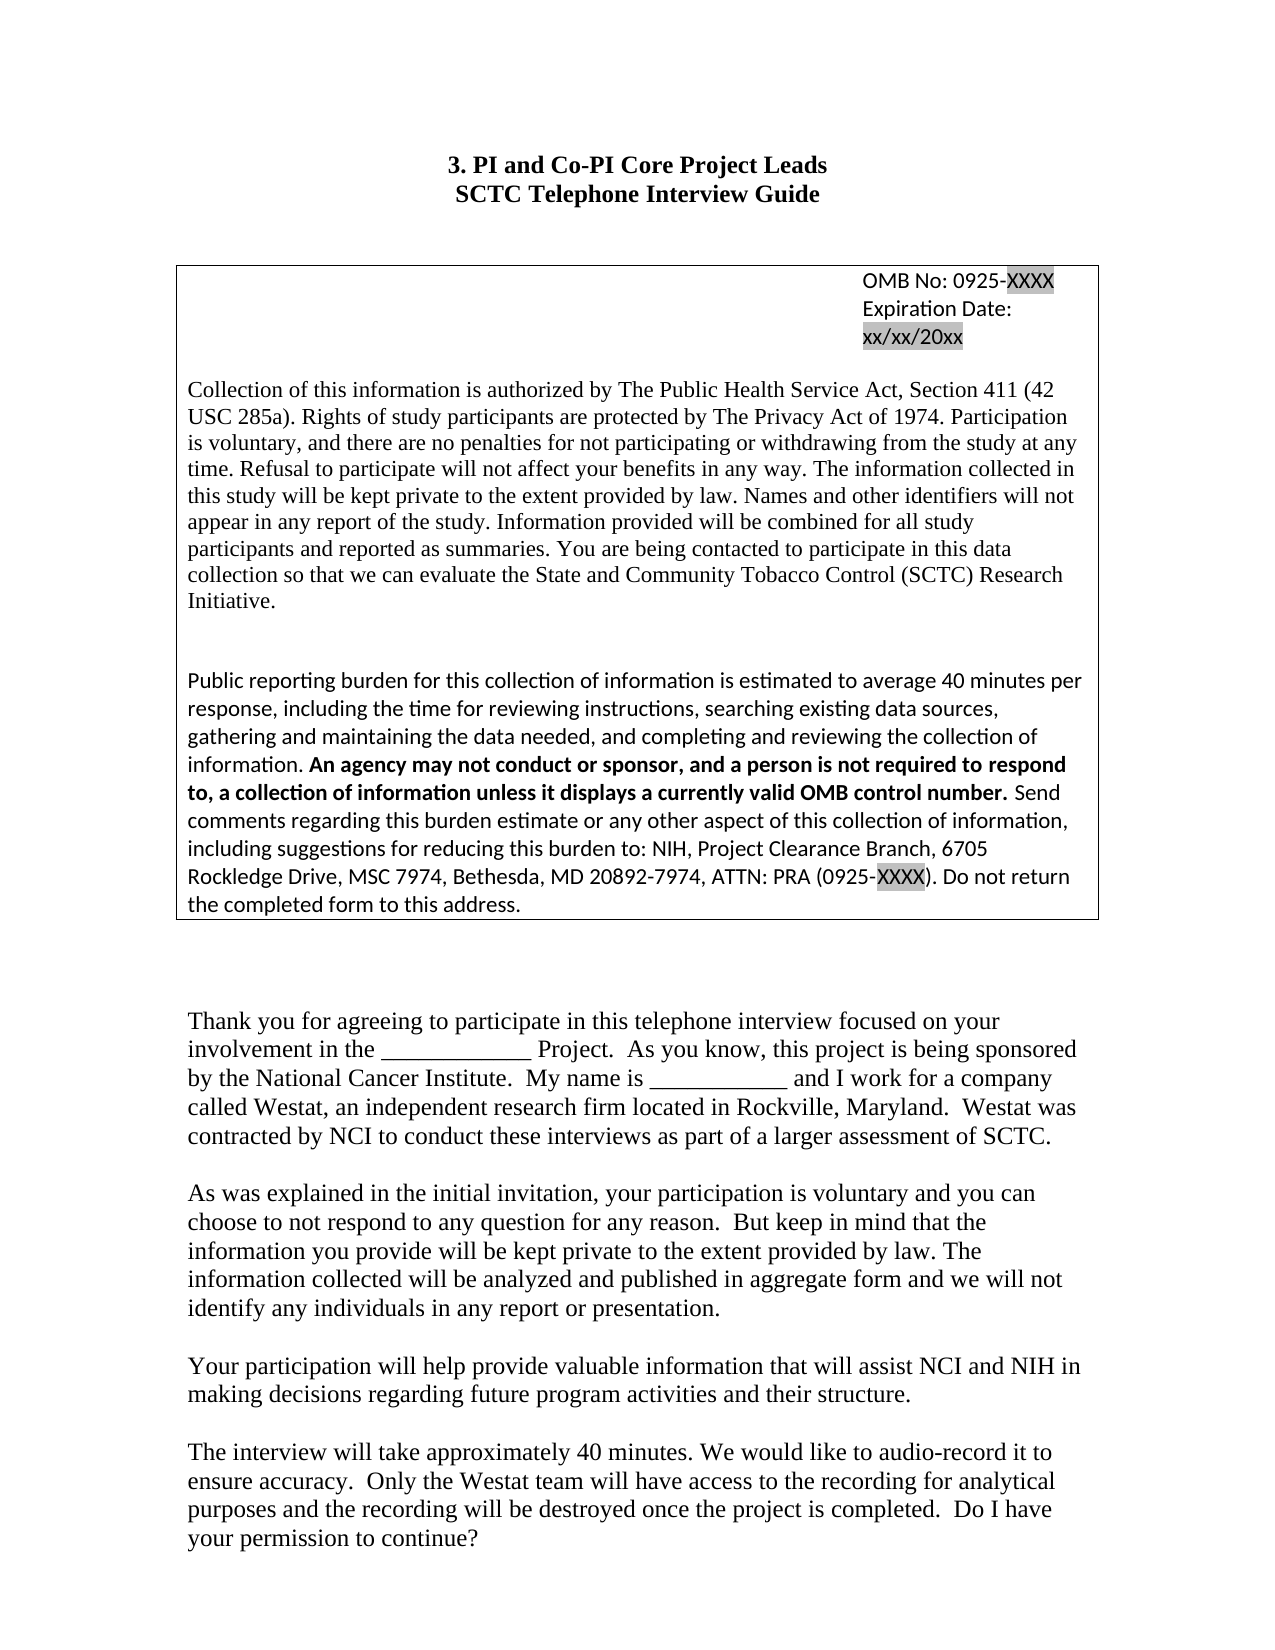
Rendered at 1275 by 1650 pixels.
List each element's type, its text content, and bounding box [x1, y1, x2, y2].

text As was explained in the initial invitation, your participation is voluntary and you can choose to not respond to any question for any reason. But keep in mind that the information you provide will be kept private to the extent provided by law. The information collected will be analyzed and published in aggregate form and we will not identify any individuals in any report or presentation. [187, 1178, 1087, 1322]
table_header OMB No: 0925-XXXX Expiration Date: xx/xx/20xx Collection of this information is authorized by The Public Health Service Act, Section 411 (42 USC 285a). Rights of study participants are protected by The Privacy Act of 1974. Participation is voluntary, and there are no penalties for not participating or withdrawing from the study at any time. Refusal to participate will not affect your benefits in any way. The information collected in this study will be kept private to the extent provided by law. Names and other identifiers will not appear in any report of the study. Information provided will be combined for all study participants and reported as summaries. You are being contacted to participate in this data collection so that we can evaluate the State and Community Tobacco Control (SCTC) Research Initiative. Public reporting burden for this collection of information is estimated to average 40 minutes per response, including the time for reviewing instructions, searching existing data sources, gathering and maintaining the data needed, and completing and reviewing the collection of information. An agency may not conduct or sponsor, and a person is not required to respond to, a collection of information unless it displays a currently valid OMB control number. Send comments regarding this burden estimate or any other aspect of this collection of information, including suggestions for reducing this burden to: NIH, Project Clearance Branch, 6705 Rockledge Drive, MSC 7974, Bethesda, MD 20892-7974, ATTN: PRA (0925-XXXX). Do not return the completed form to this address. [177, 266, 1098, 918]
text The interview will take approximately 40 minutes. We would like to audio-record it to ensure accuracy. Only the Westat team will have access to the recording for analytical purposes and the recording will be destroyed once the project is completed. Do I have your permission to continue? [187, 1437, 1087, 1552]
text Your participation will help provide valuable information that will assist NCI and NIH in making decisions regarding future program activities and their structure. [187, 1351, 1087, 1408]
text Thank you for agreeing to participate in this telephone interview focused on your involvement in the ____________ Project. As you know, this project is being sponsored by the National Cancer Institute. My name is ___________ and I work for a company called Westat, an independent research firm located in Rockville, Maryland. Westat was contracted by NCI to conduct these interviews as part of a larger assessment of SCTC. [187, 1006, 1087, 1149]
text SCTC Telephone Interview Guide [187, 179, 1087, 207]
text 3. PI and Co-PI Core Project Leads [187, 150, 1087, 179]
